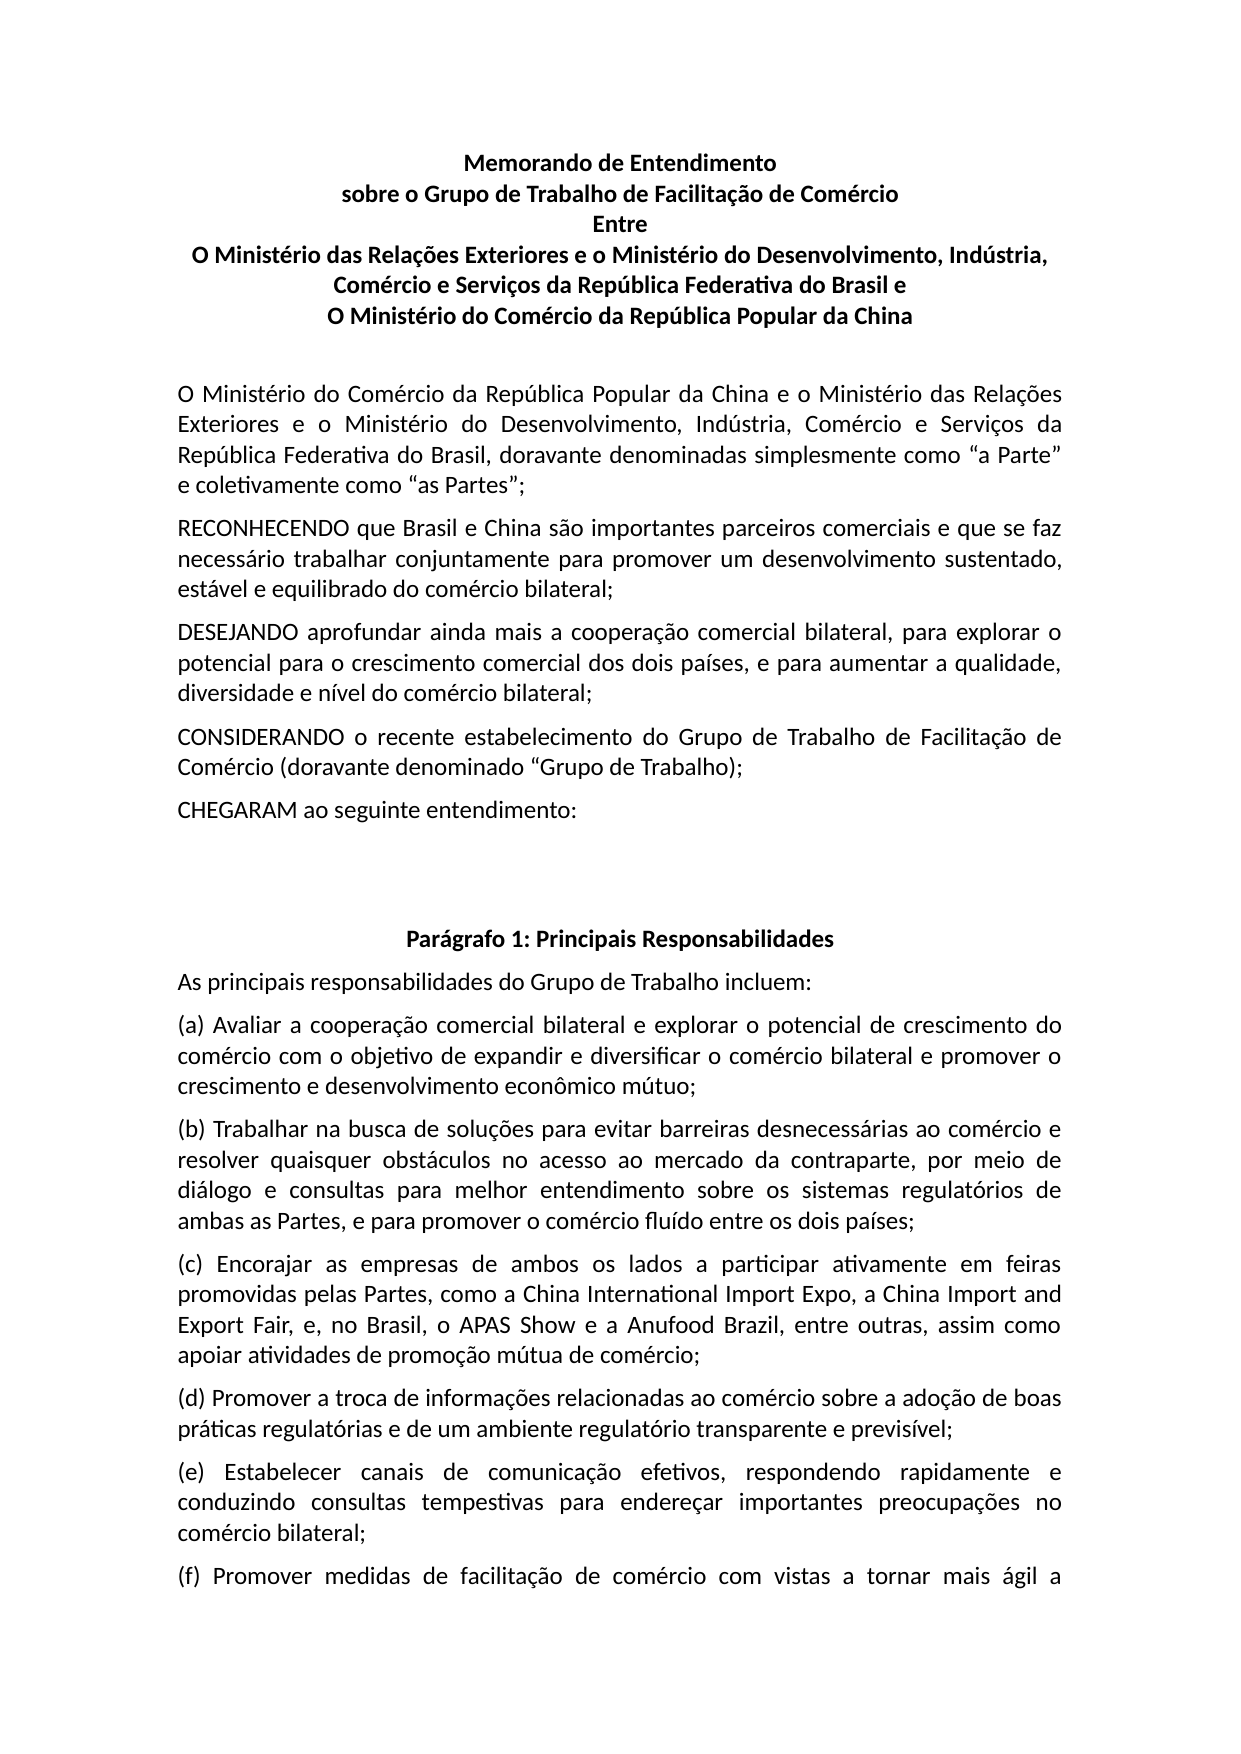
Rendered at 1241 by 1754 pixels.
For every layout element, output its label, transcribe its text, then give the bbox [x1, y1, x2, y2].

text (a) Avaliar a cooperação comercial bilateral e explorar o potencial de crescimento do comércio com o objetivo de expandir e diversificar o comércio bilateral e promover o crescimento e desenvolvimento econômico mútuo; [177, 1009, 1063, 1101]
text As principais responsabilidades do Grupo de Trabalho incluem: [177, 966, 1063, 997]
text CONSIDERANDO o recente estabelecimento do Grupo de Trabalho de Facilitação de Comércio (doravante denominado “Grupo de Trabalho); [177, 721, 1063, 782]
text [177, 1560, 1063, 1591]
text (d) Promover a troca de informações relacionadas ao comércio sobre a adoção de boas práticas regulatórias e de um ambiente regulatório transparente e previsível; [177, 1382, 1063, 1443]
text CHEGARAM ao seguinte entendimento: [177, 794, 1063, 825]
text (b) Trabalhar na busca de soluções para evitar barreiras desnecessárias ao comércio e resolver quaisquer obstáculos no acesso ao mercado da contraparte, por meio de diálogo e consultas para melhor entendimento sobre os sistemas regulatórios de ambas as Partes, e para promover o comércio fluído entre os dois países; [177, 1113, 1063, 1235]
text Parágrafo 1: Principais Responsabilidades [177, 923, 1063, 954]
text (e) Estabelecer canais de comunicação efetivos, respondendo rapidamente e conduzindo consultas tempestivas para endereçar importantes preocupações no comércio bilateral; [177, 1456, 1063, 1548]
text Memorando de Entendimento [177, 148, 1063, 178]
text DESEJANDO aprofundar ainda mais a cooperação comercial bilateral, para explorar o potencial para o crescimento comercial dos dois países, e para aumentar a qualidade, diversidade e nível do comércio bilateral; [177, 617, 1063, 708]
text Entre [177, 209, 1063, 239]
text O Ministério do Comércio da República Popular da China e o Ministério das Relações Exteriores e o Ministério do Desenvolvimento, Indústria, Comércio e Serviços da República Federativa do Brasil, doravante denominadas simplesmente como “a Parte” e coletivamente como “as Partes”; [177, 378, 1063, 500]
text O Ministério do Comércio da República Popular da China [177, 300, 1063, 331]
text O Ministério das Relações Exteriores e o Ministério do Desenvolvimento, Indústria, Comércio e Serviços da República Federativa do Brasil e [177, 239, 1063, 300]
text RECONHECENDO que Brasil e China são importantes parceiros comerciais e que se faz necessário trabalhar conjuntamente para promover um desenvolvimento sustentado, estável e equilibrado do comércio bilateral; [177, 512, 1063, 604]
text sobre o Grupo de Trabalho de Facilitação de Comércio [177, 178, 1063, 209]
text (c) Encorajar as empresas de ambos os lados a participar ativamente em feiras promovidas pelas Partes, como a China International Import Expo, a China Import and Export Fair, e, no Brasil, o APAS Show e a Anufood Brazil, entre outras, assim como apoiar atividades de promoção mútua de comércio; [177, 1248, 1063, 1370]
